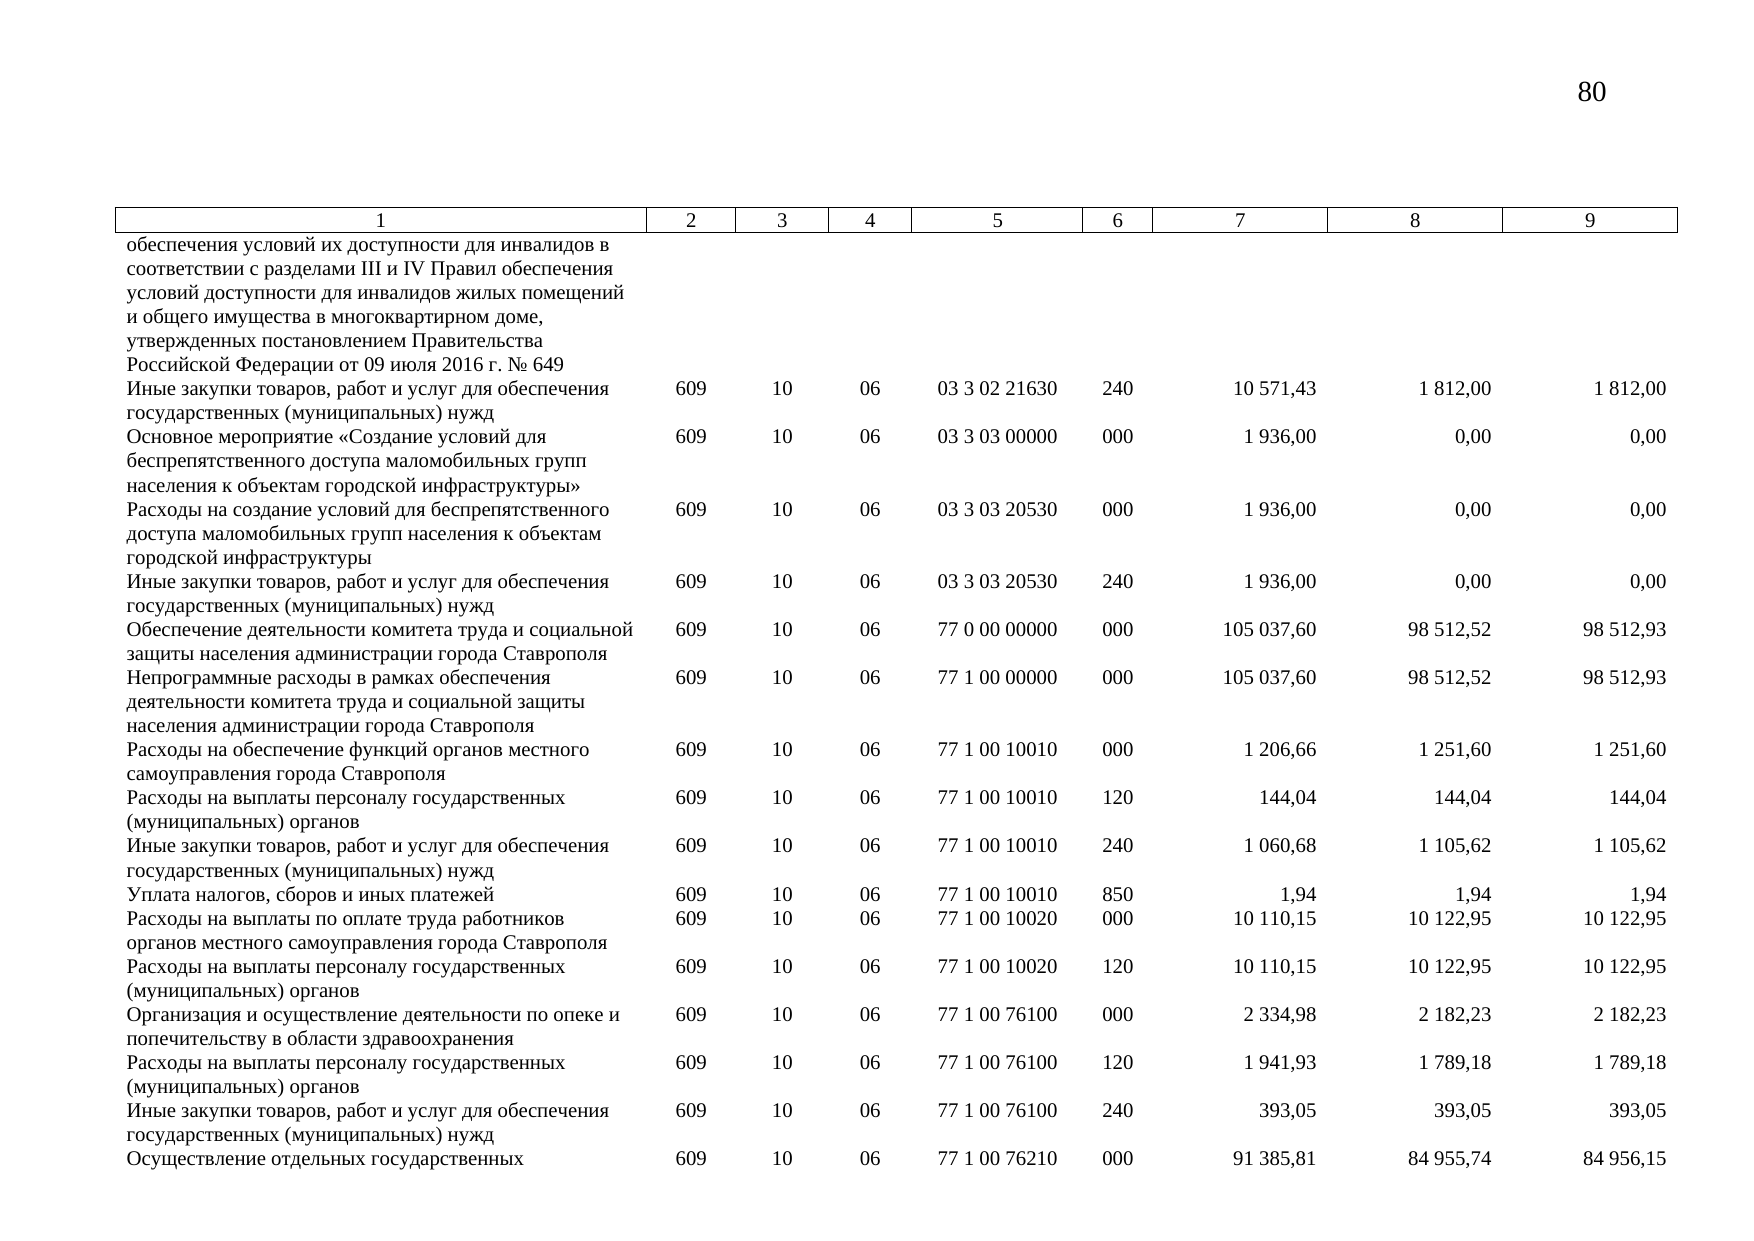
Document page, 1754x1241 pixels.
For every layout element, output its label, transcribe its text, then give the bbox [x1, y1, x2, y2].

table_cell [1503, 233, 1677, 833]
table_header 5 [912, 208, 1082, 232]
table_header 4 [829, 208, 911, 232]
table_header 9 [1503, 208, 1677, 232]
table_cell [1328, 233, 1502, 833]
table_header 3 [736, 208, 828, 232]
table_header 7 [1153, 208, 1327, 232]
table_header 1 [116, 208, 646, 232]
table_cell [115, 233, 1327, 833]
table_header 6 [1083, 208, 1152, 232]
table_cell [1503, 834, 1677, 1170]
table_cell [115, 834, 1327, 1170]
table_header 2 [647, 208, 735, 232]
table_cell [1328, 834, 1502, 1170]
table_header 8 [1328, 208, 1502, 232]
